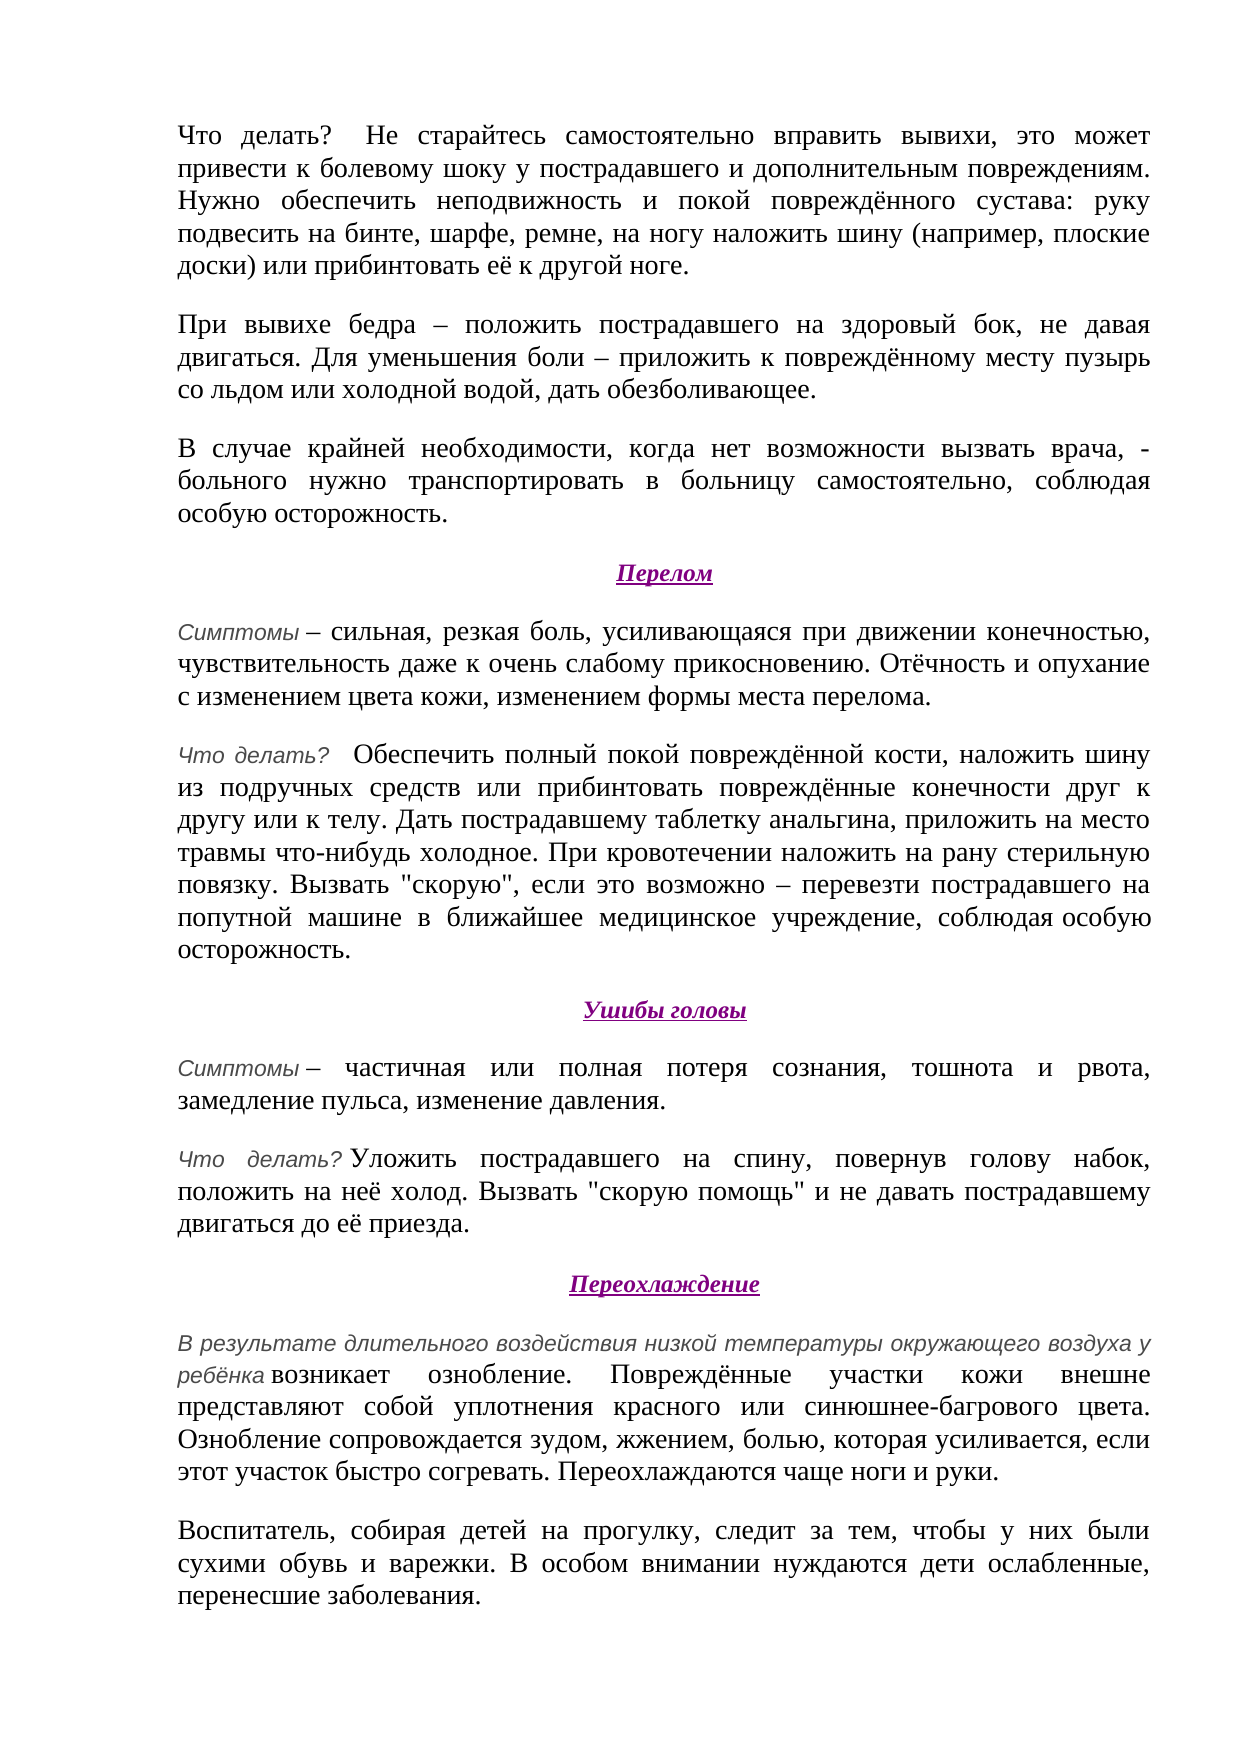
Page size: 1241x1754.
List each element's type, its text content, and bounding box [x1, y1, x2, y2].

text Переохлаждение [177, 1265, 1152, 1298]
text Симптомы – сильная, резкая боль, усиливающаяся при движении конечностью, чувствительность даже к очень слабому прикосновению. Отёчность и опухание с изменением цвета кожи, изменением формы места перелома. [177, 613, 1152, 711]
text Ушибы головы [177, 991, 1152, 1024]
text Симптомы – частичная или полная потеря сознания, тошнота и рвота, замедление пульса, изменение давления. [177, 1050, 1152, 1115]
text Что делать? Не старайтесь самостоятельно вправить вывихи, это может привести к болевому шоку у пострадавшего и дополнительным повреждениям. Нужно обеспечить неподвижность и покой повреждённого сустава: руку подвесить на бинте, шарфе, ремне, на ногу наложить шину (например, плоские доски) или прибинтовать её к другой ноге. [177, 118, 1152, 281]
text При вывихе бедра – положить пострадавшего на здоровый бок, не давая двигаться. Для уменьшения боли – приложить к повреждённому месту пузырь со льдом или холодной водой, дать обезболивающее. [177, 307, 1152, 404]
text Что делать? Уложить пострадавшего на спину, повернув голову набок, положить на неё холод. Вызвать "скорую помощь" и не давать пострадавшему двигаться до её приезда. [177, 1141, 1152, 1239]
text Перелом [177, 555, 1152, 587]
text Воспитатель, собирая детей на прогулку, следит за тем, чтобы у них были сухими обувь и варежки. В особом внимании нуждаются дети ослабленные, перенесшие заболевания. [177, 1513, 1152, 1611]
text В случае крайней необходимости, когда нет возможности вызвать врача, - больного нужно транспортировать в больницу самостоятельно, соблюдая особую осторожность. [177, 431, 1152, 528]
text Что делать? Обеспечить полный покой повреждённой кости, наложить шину из подручных средств или прибинтовать повреждённые конечности друг к другу или к телу. Дать пострадавшему таблетку анальгина, приложить на место травмы что-нибудь холодное. При кровотечении наложить на рану стерильную повязку. Вызвать "скорую", если это возможно – перевезти пострадавшего на попутной машине в ближайшее медицинское учреждение, соблюдая особую осторожность. [177, 737, 1152, 965]
text В результате длительного воздействия низкой температуры окружающего воздуха у ребёнка возникает ознобление. Повреждённые участки кожи внешне представляют собой уплотнения красного или синюшнее-багрового цвета. Ознобление сопровождается зудом, жжением, болью, которая усиливается, если этот участок быстро согревать. Переохлаждаются чаще ноги и руки. [177, 1324, 1152, 1487]
